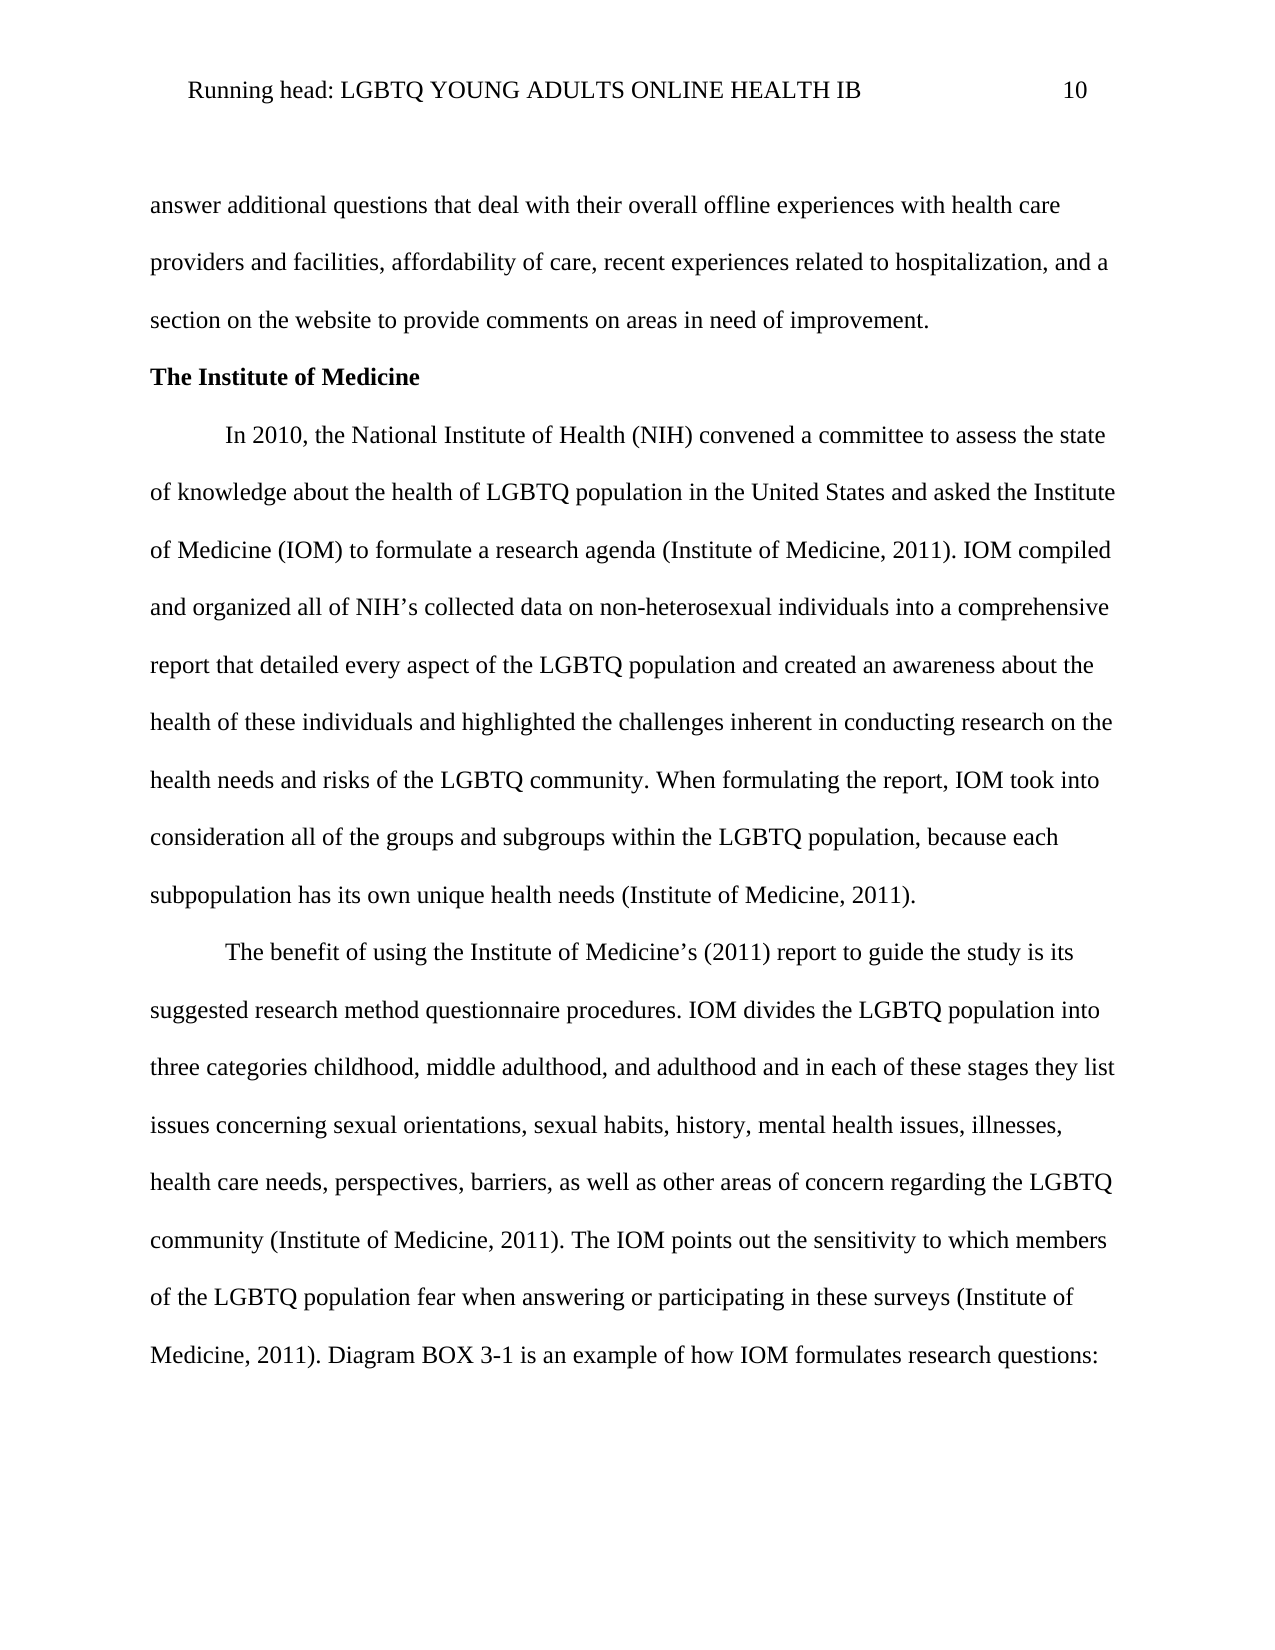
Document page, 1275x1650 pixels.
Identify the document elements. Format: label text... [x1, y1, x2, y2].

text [150, 190, 1125, 334]
text The benefit of using the Institute of Medicine’s (2011) report to guide the study is its suggested research method questionnaire procedures. IOM divides the LGBTQ population into three categories childhood, middle adulthood, and adulthood and in each of these stages they list issues concerning sexual orientations, sexual habits, history, mental health issues, illnesses, health care needs, perspectives, barriers, as well as other areas of concern regarding the LGBTQ community (Institute of Medicine, 2011). The IOM points out the sensitivity to which members of the LGBTQ population fear when answering or participating in these surveys (Institute of Medicine, 2011). Diagram BOX 3-1 is an example of how IOM formulates research questions: [150, 937, 1125, 1369]
text In 2010, the National Institute of Health (NIH) convened a committee to assess the state of knowledge about the health of LGBTQ population in the United States and asked the Institute of Medicine (IOM) to formulate a research agenda (Institute of Medicine, 2011). IOM compiled and organized all of NIH’s collected data on non-heterosexual individuals into a comprehensive report that detailed every aspect of the LGBTQ population and created an awareness about the health of these individuals and highlighted the challenges inherent in conducting research on the health needs and risks of the LGBTQ community. When formulating the report, IOM took into consideration all of the groups and subgroups within the LGBTQ population, because each subpopulation has its own unique health needs (Institute of Medicine, 2011). [150, 420, 1125, 909]
text The Institute of Medicine [150, 362, 1125, 391]
